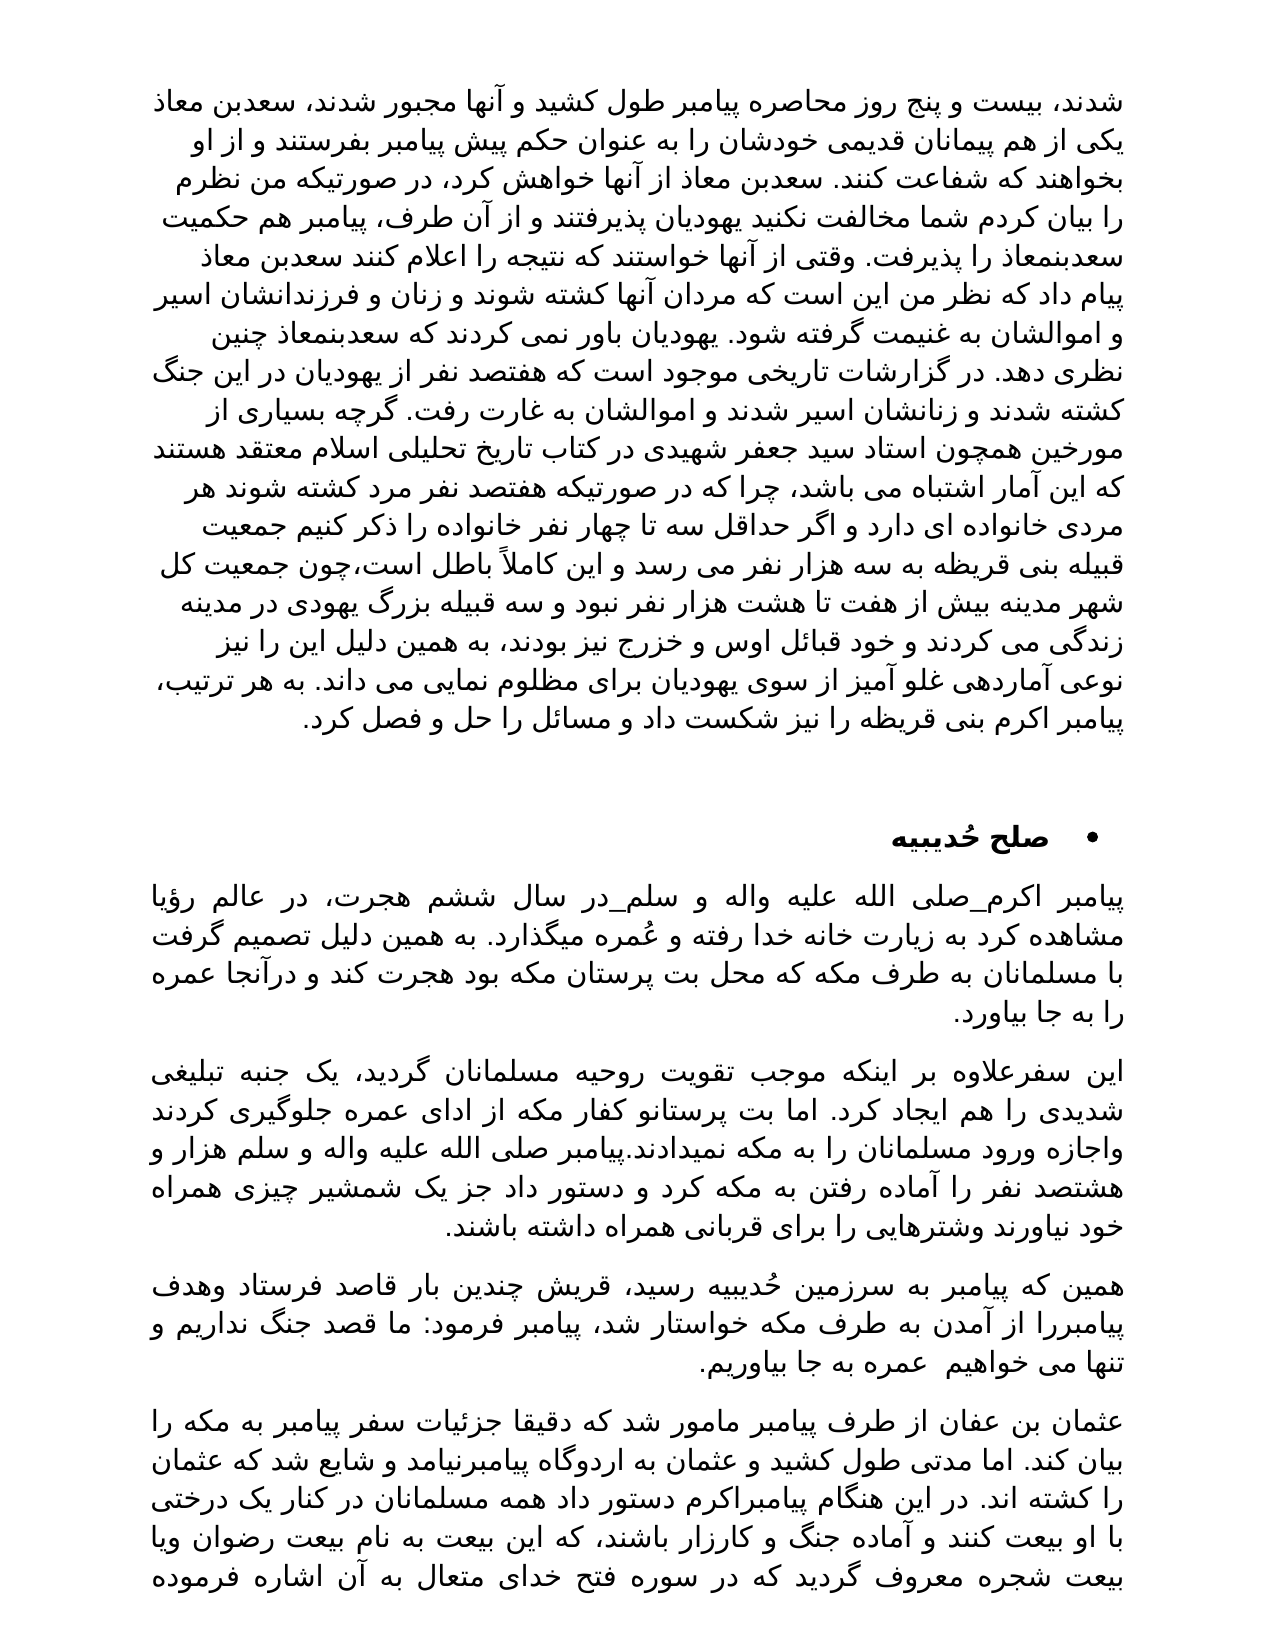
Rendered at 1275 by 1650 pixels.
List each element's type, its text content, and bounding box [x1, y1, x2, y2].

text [150, 1404, 1125, 1592]
text همین که پیامبر به سرزمین حُدیبیه رسید، قریش چندین بار قاصد فرستاد وهدف پیامبررا از آمدن به طرف مکه خواستار شد، پیامبر فرمود: ما قصد جنگ نداریم و تنها می خواهیم عمره به جا بیاوریم. [150, 1268, 1125, 1378]
text پیامبر اکرم_صلی الله علیه واله و سلم_در سال ششم هجرت، در عالم رؤیا مشاهده کرد به زیارت خانه خدا رفته و عُمره میگذارد. به همین دلیل تصمیم گرفت با مسلمانان به طرف مکه که محل بت پرستان مکه بود هجرت کند و درآنجا عمره را به جا بیاورد. [150, 879, 1125, 1028]
text این سفرعلاوه بر اینکه موجب تقویت روحیه مسلمانان گردید، یک جنبه تبلیغی شدیدی را هم ایجاد کرد. اما بت پرستانو کفار مکه از ادای عمره جلوگیری کردند واجازه ورود مسلمانان را به مکه نمیدادند.پیامبر صلی الله علیه واله و سلم هزار و هشتصد نفر را آماده رفتن به مکه کرد و دستور داد جز یک شمشیر چیزی همراه خود نیاورند وشترهایی را برای قربانی همراه داشته باشند. [150, 1054, 1125, 1242]
list صلح حُدیبیه [150, 820, 1087, 853]
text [150, 84, 1125, 734]
